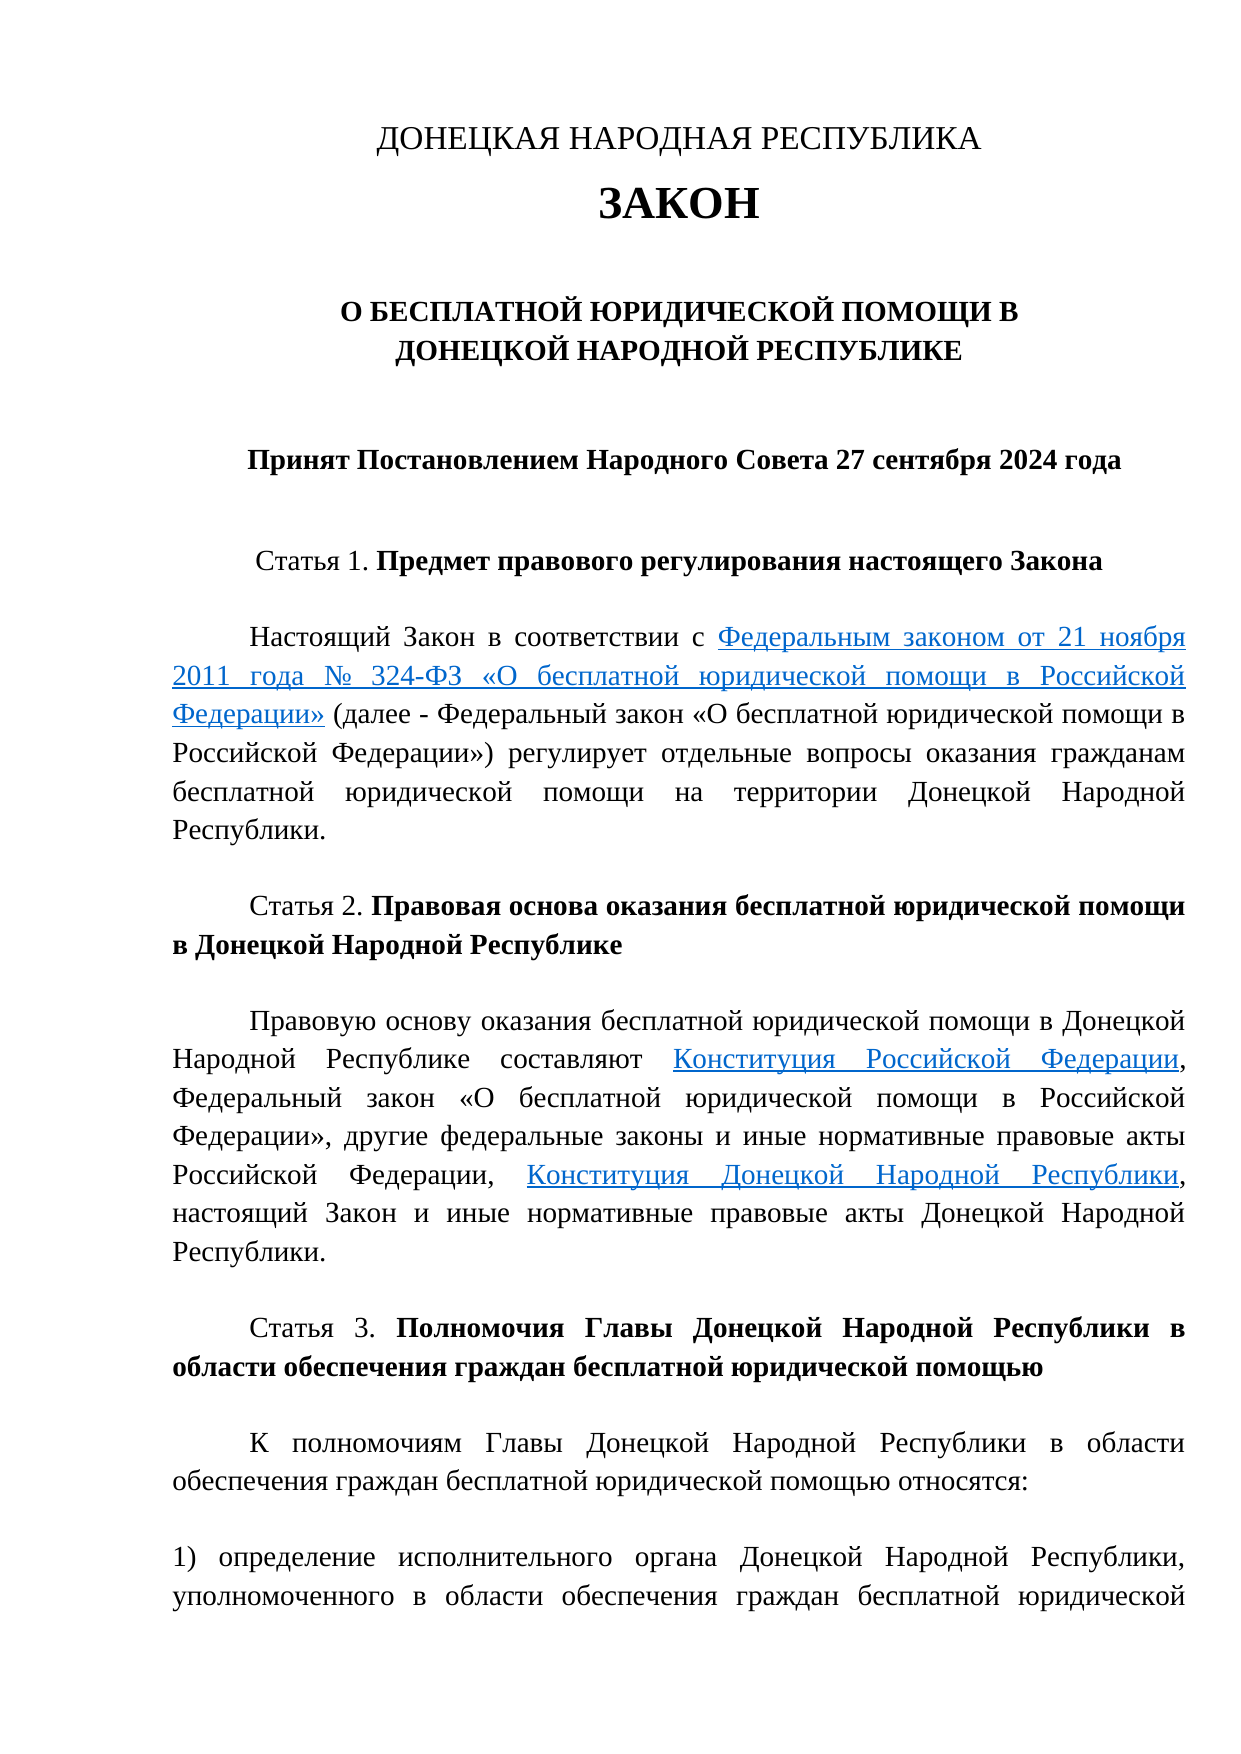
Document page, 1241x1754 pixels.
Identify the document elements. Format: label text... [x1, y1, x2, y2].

text Правовую основу оказания бесплатной юридической помощи в Донецкой Народной Республике составляют Конституция Российской Федерации, Федеральный закон «О бесплатной юридической помощи в Российской Федерации», другие федеральные законы и иные нормативные правовые акты Российской Федерации, Конституция Донецкой Народной Республики, настоящий Закон и иные нормативные правовые акты Донецкой Народной Республики. [172, 1003, 1186, 1268]
text ДОНЕЦКАЯ НАРОДНАЯ РЕСПУБЛИКА [172, 118, 1186, 156]
text Настоящий Закон в соответствии с Федеральным законом от 21 ноября 2011 года № 324-ФЗ «О бесплатной юридической помощи в Российской Федерации» (далее - Федеральный закон «О бесплатной юридической помощи в Российской Федерации») регулирует отдельные вопросы оказания гражданам бесплатной юридической помощи на территории Донецкой Народной Республики. [172, 689, 1186, 846]
text Статья 3. Полномочия Главы Донецкой Народной Республики в области обеспечения граждан бесплатной юридической помощью [172, 1310, 1186, 1382]
text ЗАКОН [172, 175, 1186, 228]
text О БЕСПЛАТНОЙ ЮРИДИЧЕСКОЙ ПОМОЩИ В ДОНЕЦКОЙ НАРОДНОЙ РЕСПУБЛИКЕ [172, 294, 1186, 367]
text К полномочиям Главы Донецкой Народной Республики в области обеспечения граждан бесплатной юридической помощью относятся: [172, 1425, 1186, 1497]
text Настоящий Закон в соответствии с Федеральным законом от 21 ноября 2011 года № 324-ФЗ «О бесплатной юридической помощи в Российской Федерации» (далее - Федеральный закон «О бесплатной юридической помощи в Российской Федерации») регулирует отдельные вопросы оказания гражданам бесплатной юридической помощи на территории Донецкой Народной Республики. [172, 619, 1186, 687]
text Статья 1. Предмет правового регулирования настоящего Закона [172, 543, 1186, 577]
text Статья 2. Правовая основа оказания бесплатной юридической помощи в Донецкой Народной Республике [172, 888, 1186, 960]
text Принят Постановлением Народного Совета 27 сентября 2024 года [172, 442, 1186, 476]
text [172, 1539, 1186, 1611]
